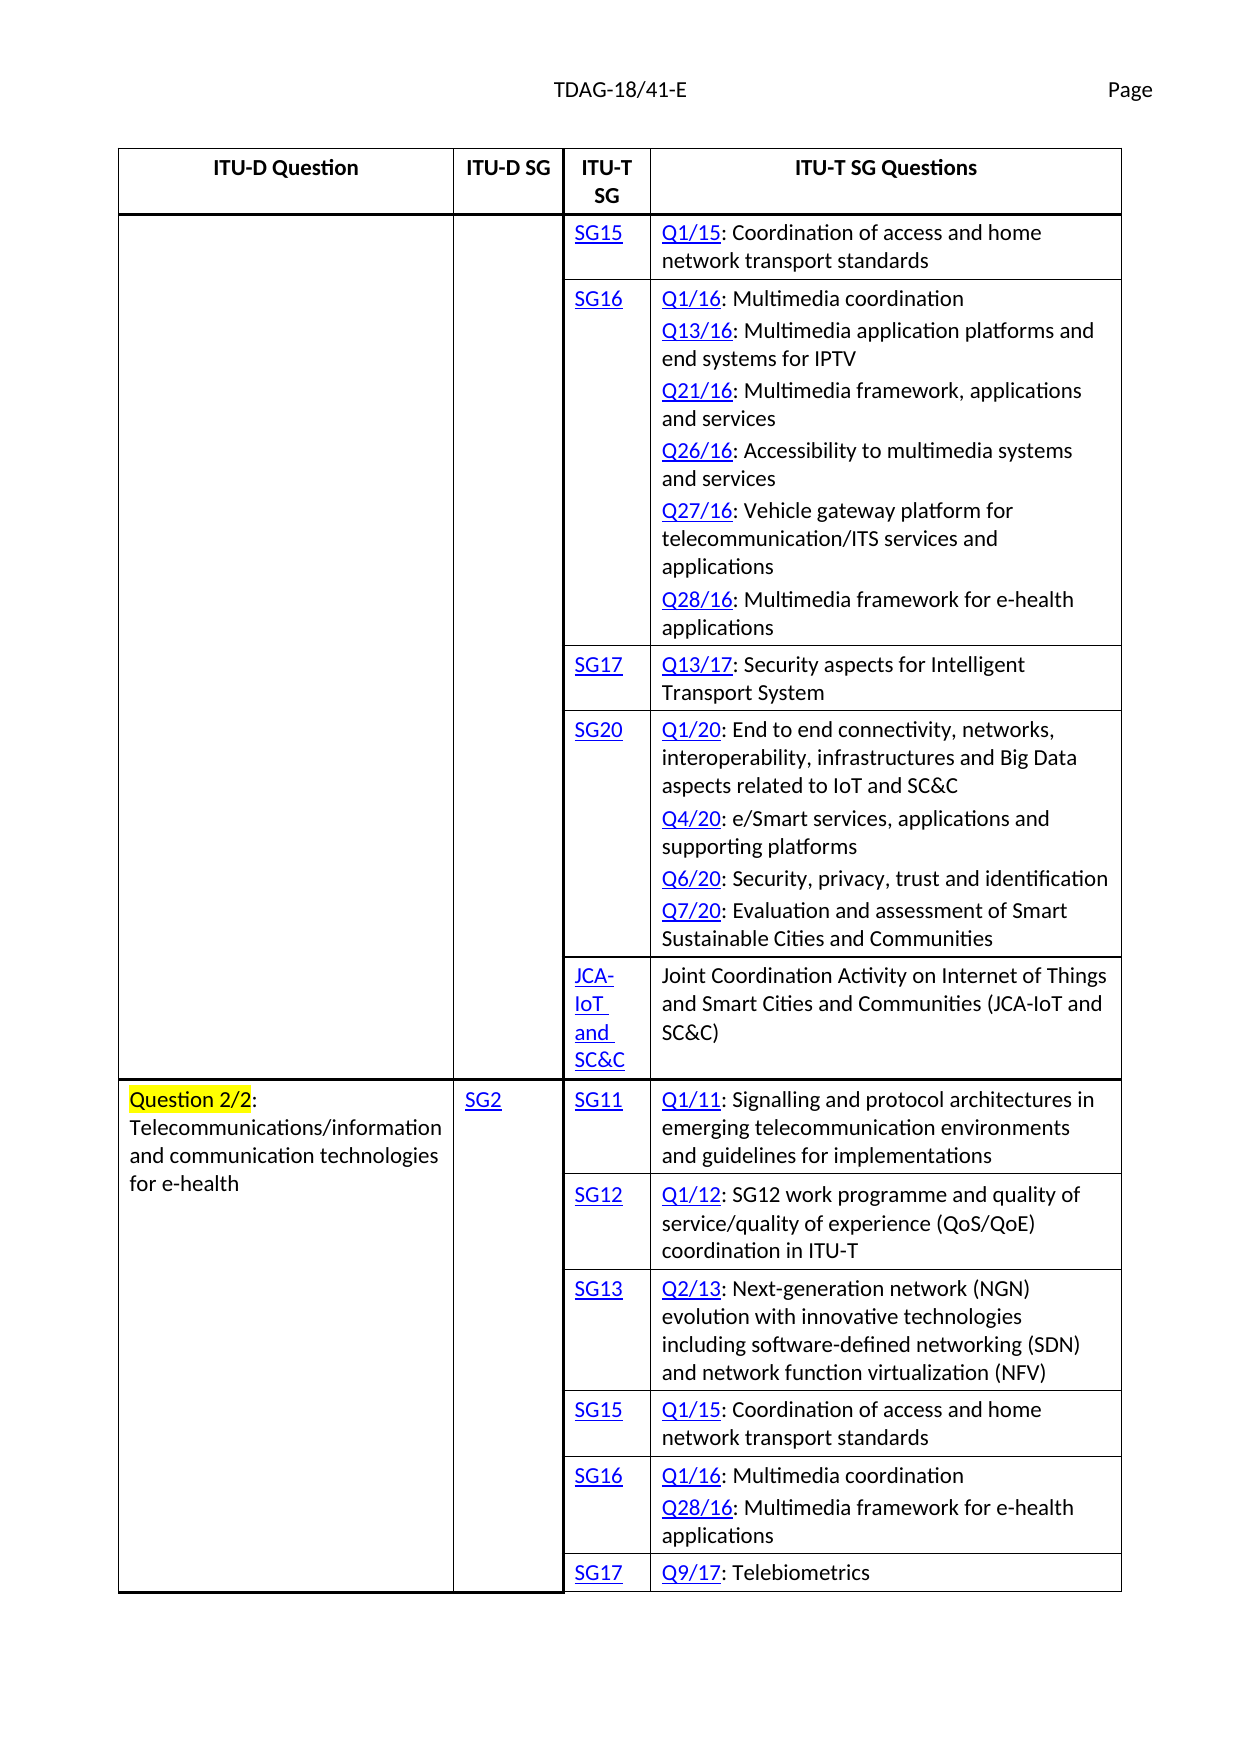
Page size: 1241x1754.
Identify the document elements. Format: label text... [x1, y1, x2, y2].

table_cell Q1/20: End to end connectivity, networks, interoperability, infrastructures and Big Data aspects related to IoT and SC&C Q4/20: e/Smart services, applications and supporting platforms Q6/20: Security, privacy, trust and identification Q7/20: Evaluation and assessment of Smart Sustainable Cities and Communities [651, 711, 1121, 956]
table_cell SG13 [565, 1270, 650, 1390]
table_cell Q1/12: SG12 work programme and quality of service/quality of experience (QoS/QoE) coordination in ITU-T [651, 1174, 1121, 1269]
table_cell Q2/13: Next-generation network (NGN) evolution with innovative technologies including software-defined networking (SDN) and network function virtualization (NFV) [651, 1270, 1121, 1390]
table_header ITU-D SG [454, 149, 562, 213]
table_cell Q1/16: Multimedia coordination Q13/16: Multimedia application platforms and end systems for IPTV Q21/16: Multimedia framework, applications and services Q26/16: Accessibility to multimedia systems and services Q27/16: Vehicle gateway platform for telecommunication/ITS services and applications Q28/16: Multimedia framework for e-health applications [651, 280, 1121, 645]
table_cell Joint Coordination Activity on Internet of Things and Smart Cities and Communities (JCA-IoT and SC&C) [651, 958, 1121, 1078]
table_cell SG15 [565, 216, 650, 278]
table_cell SG15 [565, 1391, 650, 1456]
table_cell Q1/16: Multimedia coordination Q28/16: Multimedia framework for e-health applications [651, 1457, 1121, 1553]
table_cell SG17 [565, 646, 650, 710]
table_cell SG11 [565, 1081, 650, 1173]
table_cell JCA-IoT and SC&C [565, 958, 650, 1078]
table_header ITU-T SG Questions [651, 149, 1121, 213]
table_cell Question 2/2: Telecommunications/information and communication technologies for e-health [119, 1081, 453, 1591]
table_cell SG16 [565, 1457, 650, 1553]
table_cell SG20 [565, 711, 650, 956]
table_cell SG16 [565, 280, 650, 645]
table_cell Q1/15: Coordination of access and home network transport standards [651, 1391, 1121, 1456]
table_cell SG17 [565, 1554, 650, 1591]
table_cell SG2 [454, 1081, 562, 1591]
table_header ITU-D Question [119, 149, 453, 213]
table_cell SG12 [565, 1174, 650, 1269]
table_cell Q13/17: Security aspects for Intelligent Transport System [651, 646, 1121, 710]
table_cell Q1/15: Coordination of access and home network transport standards [651, 216, 1121, 278]
table_cell Q9/17: Telebiometrics [651, 1554, 1121, 1591]
table_cell Q1/11: Signalling and protocol architectures in emerging telecommunication environments and guidelines for implementations [651, 1081, 1121, 1173]
table_header ITU-T SG [565, 149, 650, 213]
